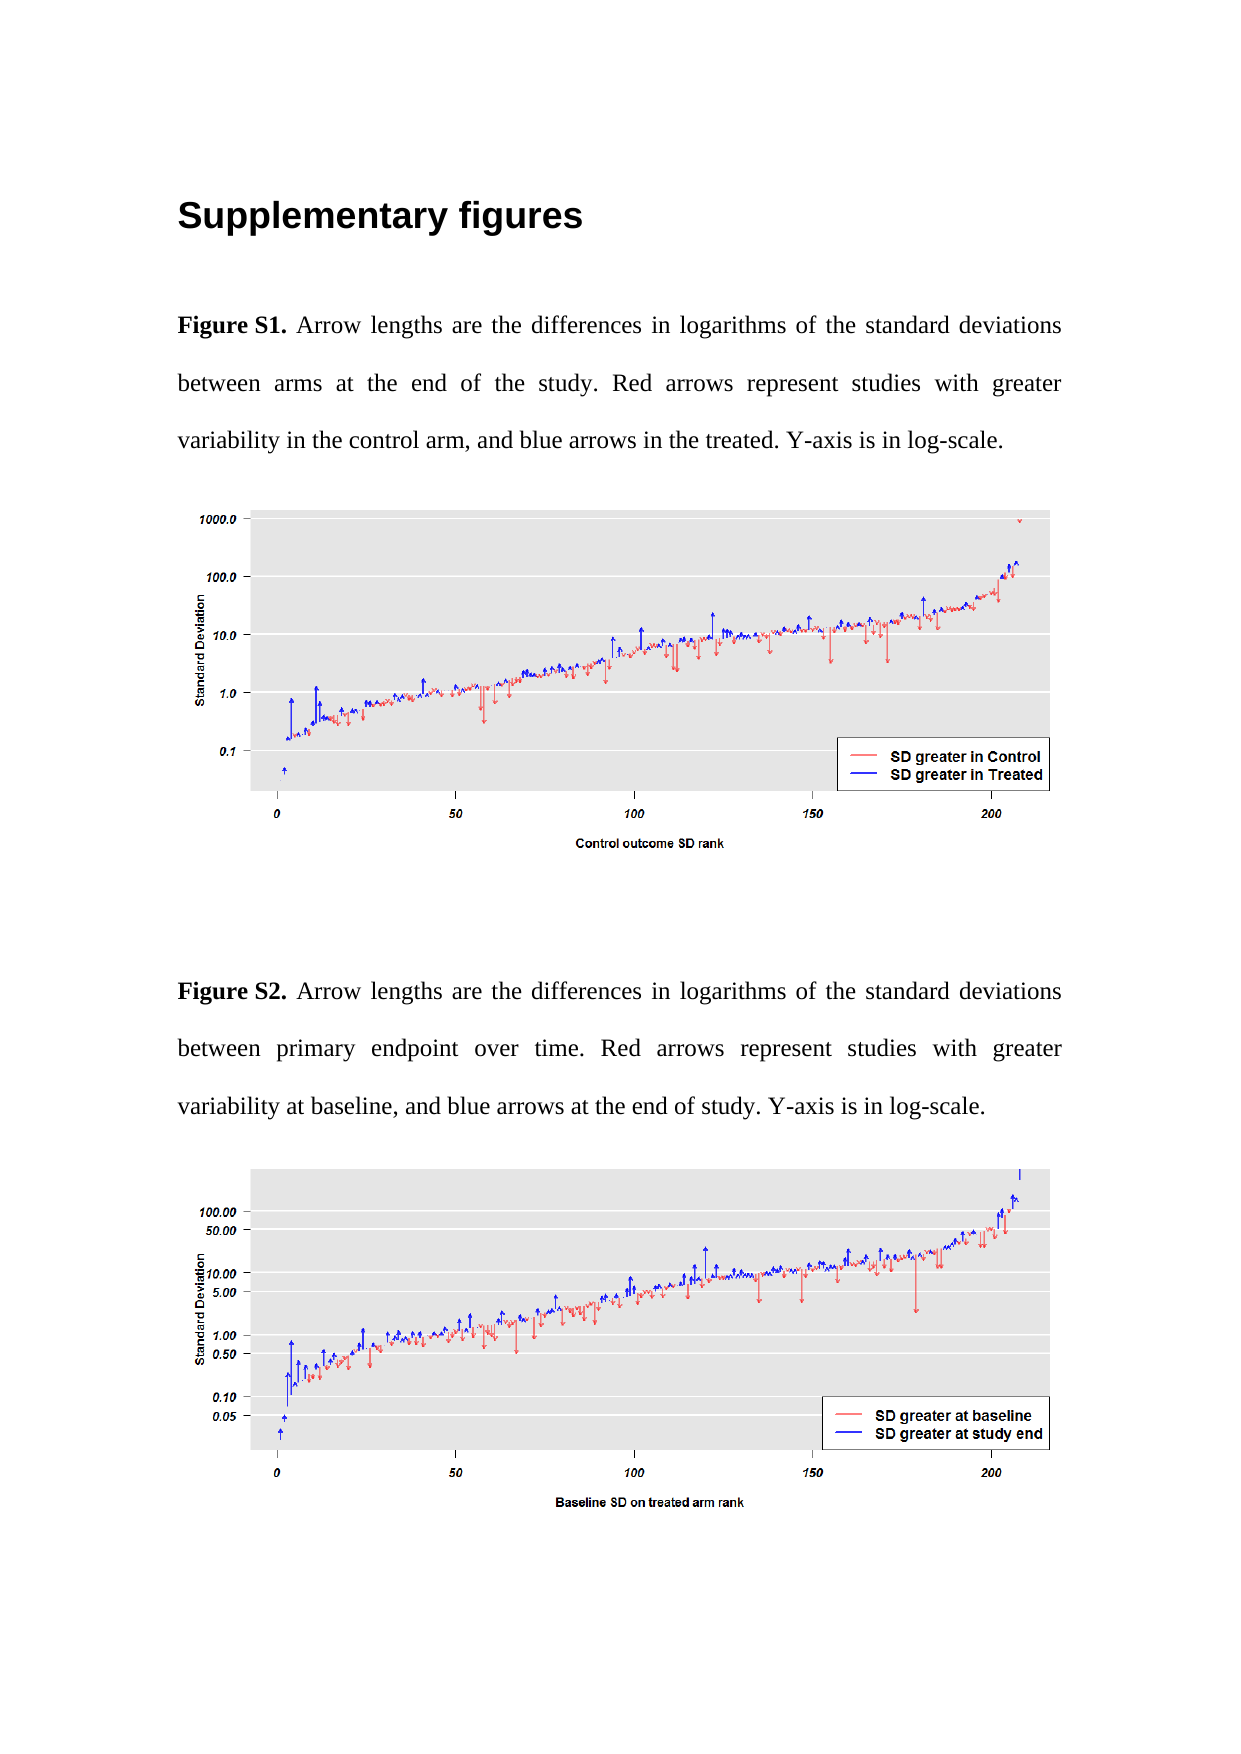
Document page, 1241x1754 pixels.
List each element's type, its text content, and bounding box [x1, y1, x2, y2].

list Arrow lengths are the differences in logarithms of the standard deviations between primary endpoint over time. Red arrows represent studies with greater variability at baseline, and blue arrows at the end of study. Y-axis is in log-scale. [177, 976, 1063, 1119]
subtitle Supplementary figures [177, 193, 1063, 236]
picture [177, 495, 1063, 865]
picture [177, 1154, 1063, 1524]
list Arrow lengths are the differences in logarithms of the standard deviations between arms at the end of the study. Red arrows represent studies with greater variability in the control arm, and blue arrows in the treated. Y-axis is in log-scale. [177, 311, 1063, 454]
